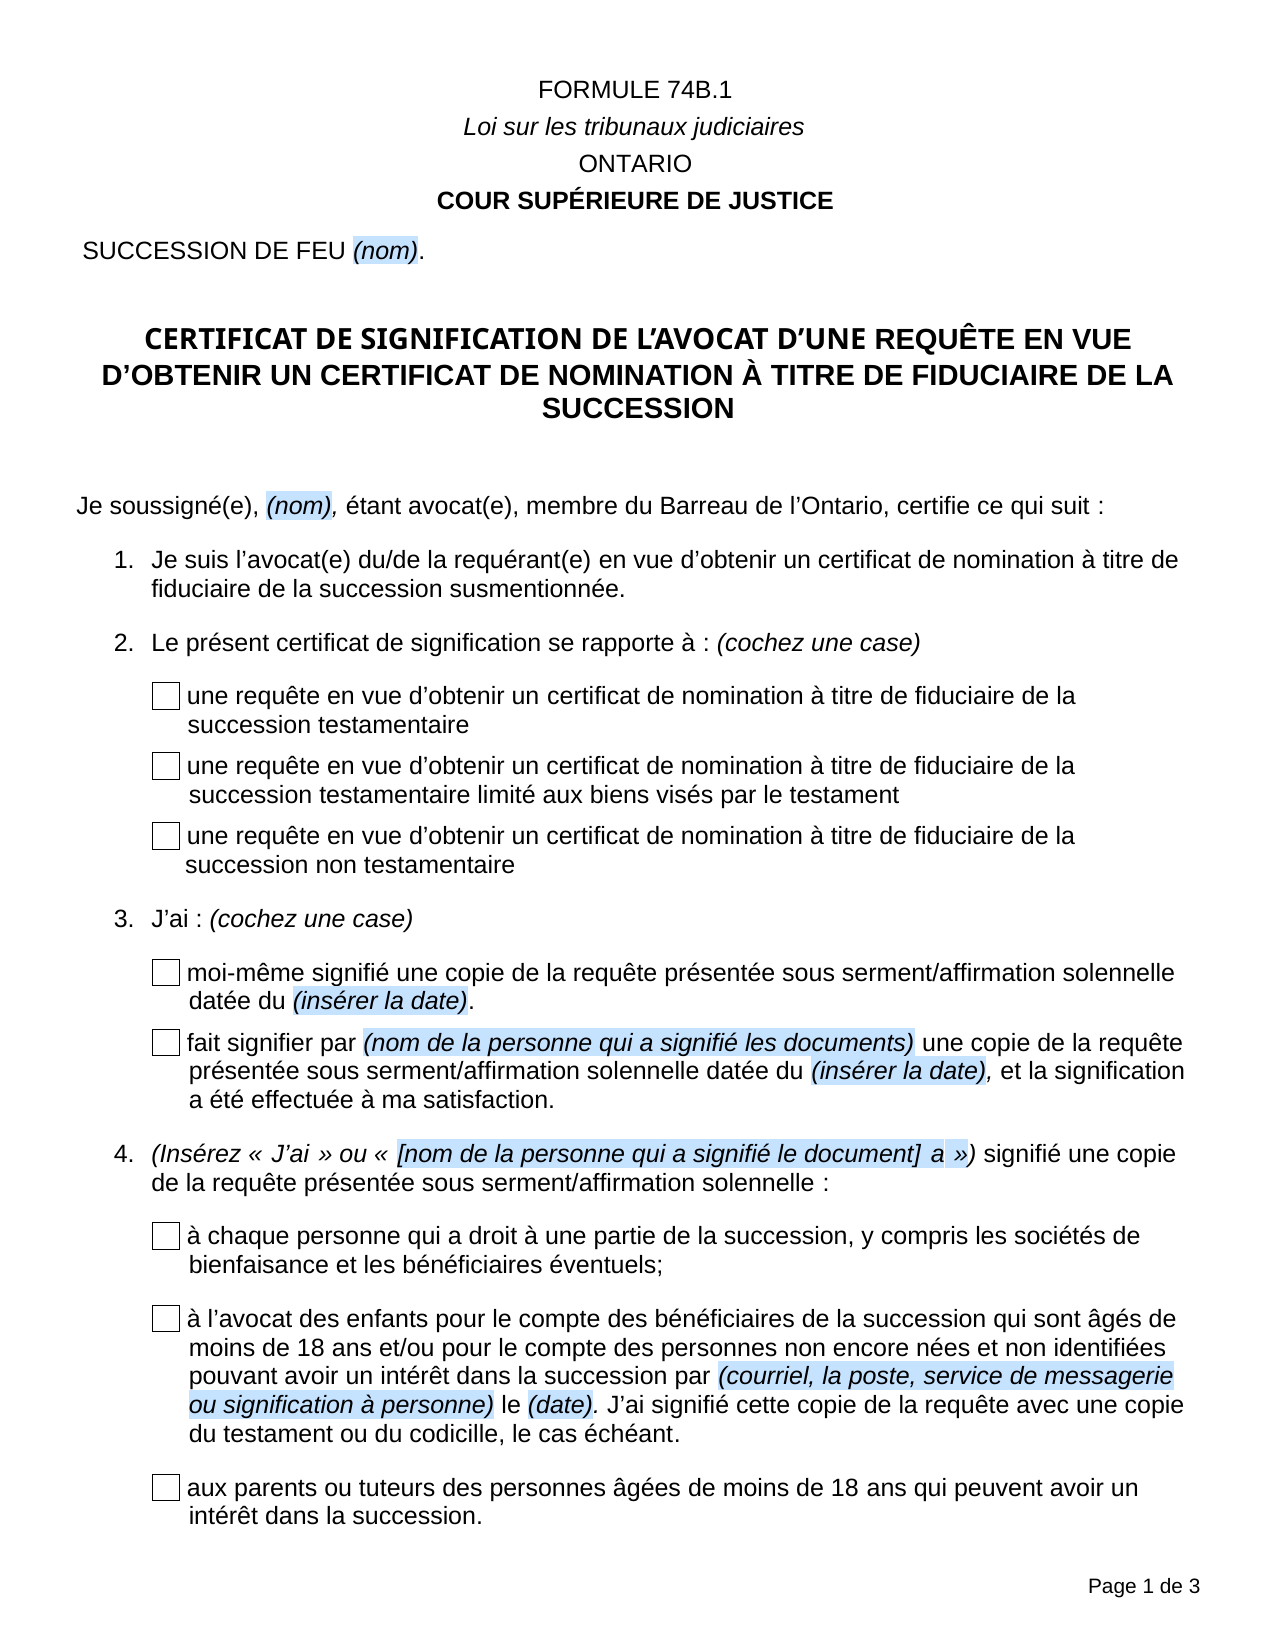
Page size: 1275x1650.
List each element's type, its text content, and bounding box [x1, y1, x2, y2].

list moi-même signifié une copie de la requête présentée sous serment/affirmation solennelle datée du (insérer la date). [151, 958, 1200, 1015]
list J’ai : (cochez une case) [113, 904, 1200, 933]
list fait signifier par (nom de la personne qui a signifié les documents) une copie de la requête présentée sous serment/affirmation solennelle datée du (insérer la date), et la signification a été effectuée à ma satisfaction. [151, 1028, 1200, 1114]
table_cell COUR SUPÉRIEURE DE JUSTICE [76, 186, 1194, 223]
table_cell SUCCESSION DE FEU (nom). [76, 223, 1194, 264]
text Je soussigné(e), (nom), étant avocat(e), membre du Barreau de l’Ontario, certifie ce qui suit : [332, 491, 1200, 520]
list à l’avocat des enfants pour le compte des bénéficiaires de la succession qui sont âgés de moins de 18 ans et/ou pour le compte des personnes non encore nées et non identifiées pouvant avoir un intérêt dans la succession par (courriel, la poste, service de messagerie ou signification à personne) le (date). J’ai signifié cette copie de la requête avec une copie du testament ou du codicille, le cas échéant. [151, 1304, 1200, 1448]
list à chaque personne qui a droit à une partie de la succession, y compris les sociétés de bienfaisance et les bénéficiaires éventuels; [151, 1221, 1200, 1279]
table_cell Loi sur les tribunaux judiciaires [76, 112, 1194, 149]
list aux parents ou tuteurs des personnes âgées de moins de 18 ans qui peuvent avoir un intérêt dans la succession. [151, 1473, 1200, 1530]
list Le présent certificat de signification se rapporte à : (cochez une case) [113, 628, 1200, 656]
list une requête en vue d’obtenir un certificat de nomination à titre de fiduciaire de la succession testamentaire limité aux biens visés par le testament [151, 751, 1200, 809]
list une requête en vue d’obtenir un certificat de nomination à titre de fiduciaire de la succession non testamentaire [151, 821, 1200, 879]
title CERTIFICAT DE SIGNIFICATION DE L’AVOCAT D’UNE REQUÊTE EN VUE D’OBTENIR UN CERTIFICAT DE NOMINATION À TITRE DE FIDUCIAIRE DE LA SUCCESSION [76, 318, 1200, 425]
table_cell ONTARIO [76, 149, 1194, 186]
list une requête en vue d’obtenir un certificat de nomination à titre de fiduciaire de la succession testamentaire [151, 681, 1200, 739]
table_header FORMULE 74B.1 [76, 75, 1194, 112]
list Je suis l’avocat(e) du/de la requérant(e) en vue d’obtenir un certificat de nomination à titre de fiduciaire de la succession susmentionnée. [113, 545, 1200, 603]
list (Insérez « J’ai » ou « [nom de la personne qui a signifié le document] a ») signifié une copie de la requête présentée sous serment/affirmation solennelle : [113, 1139, 1200, 1196]
